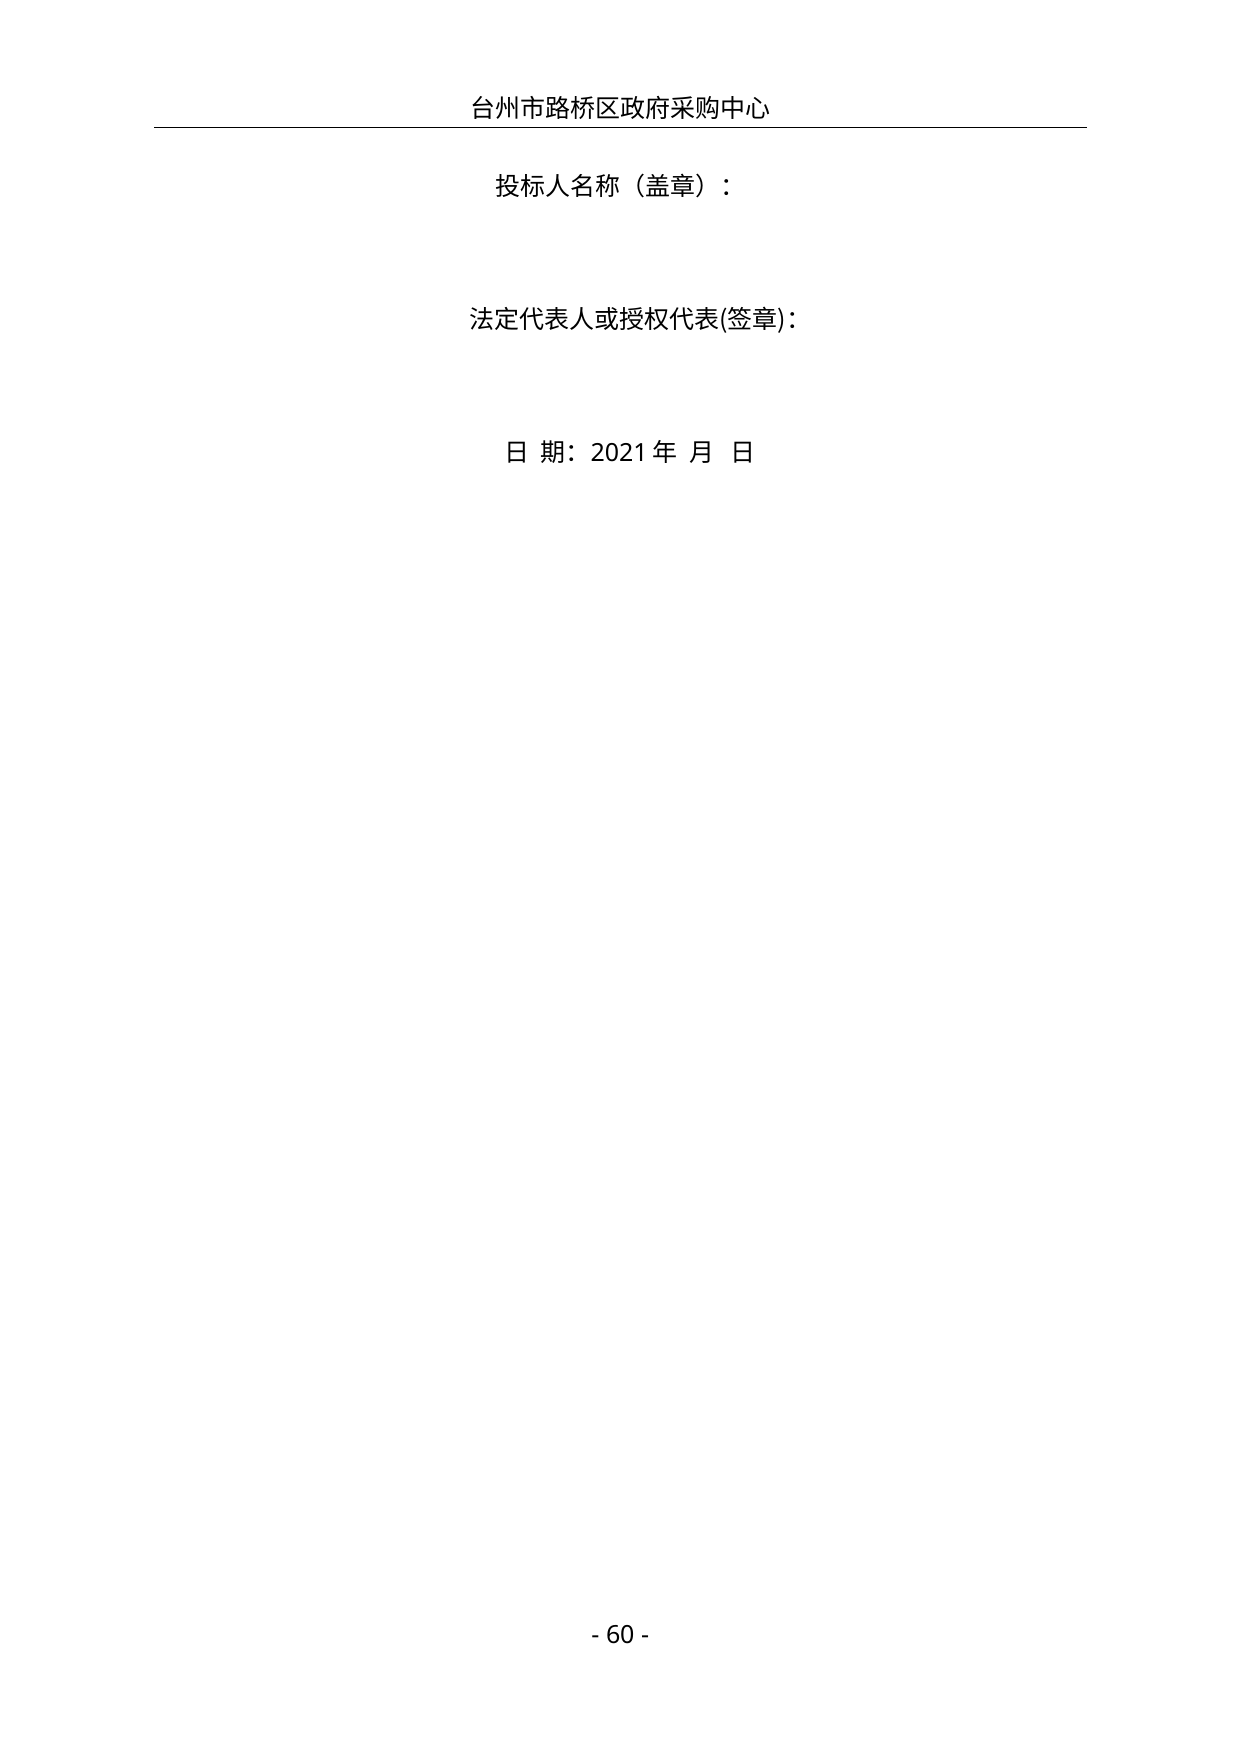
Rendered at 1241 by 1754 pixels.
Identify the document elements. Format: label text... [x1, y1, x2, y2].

text 日 期：2021年 月 日项目人员配置响应表（路北街道） [153, 417, 1087, 483]
text 法定代表人或授权代表(签章)： [153, 284, 1087, 350]
text 投标人名称（盖章）： [153, 151, 1087, 217]
